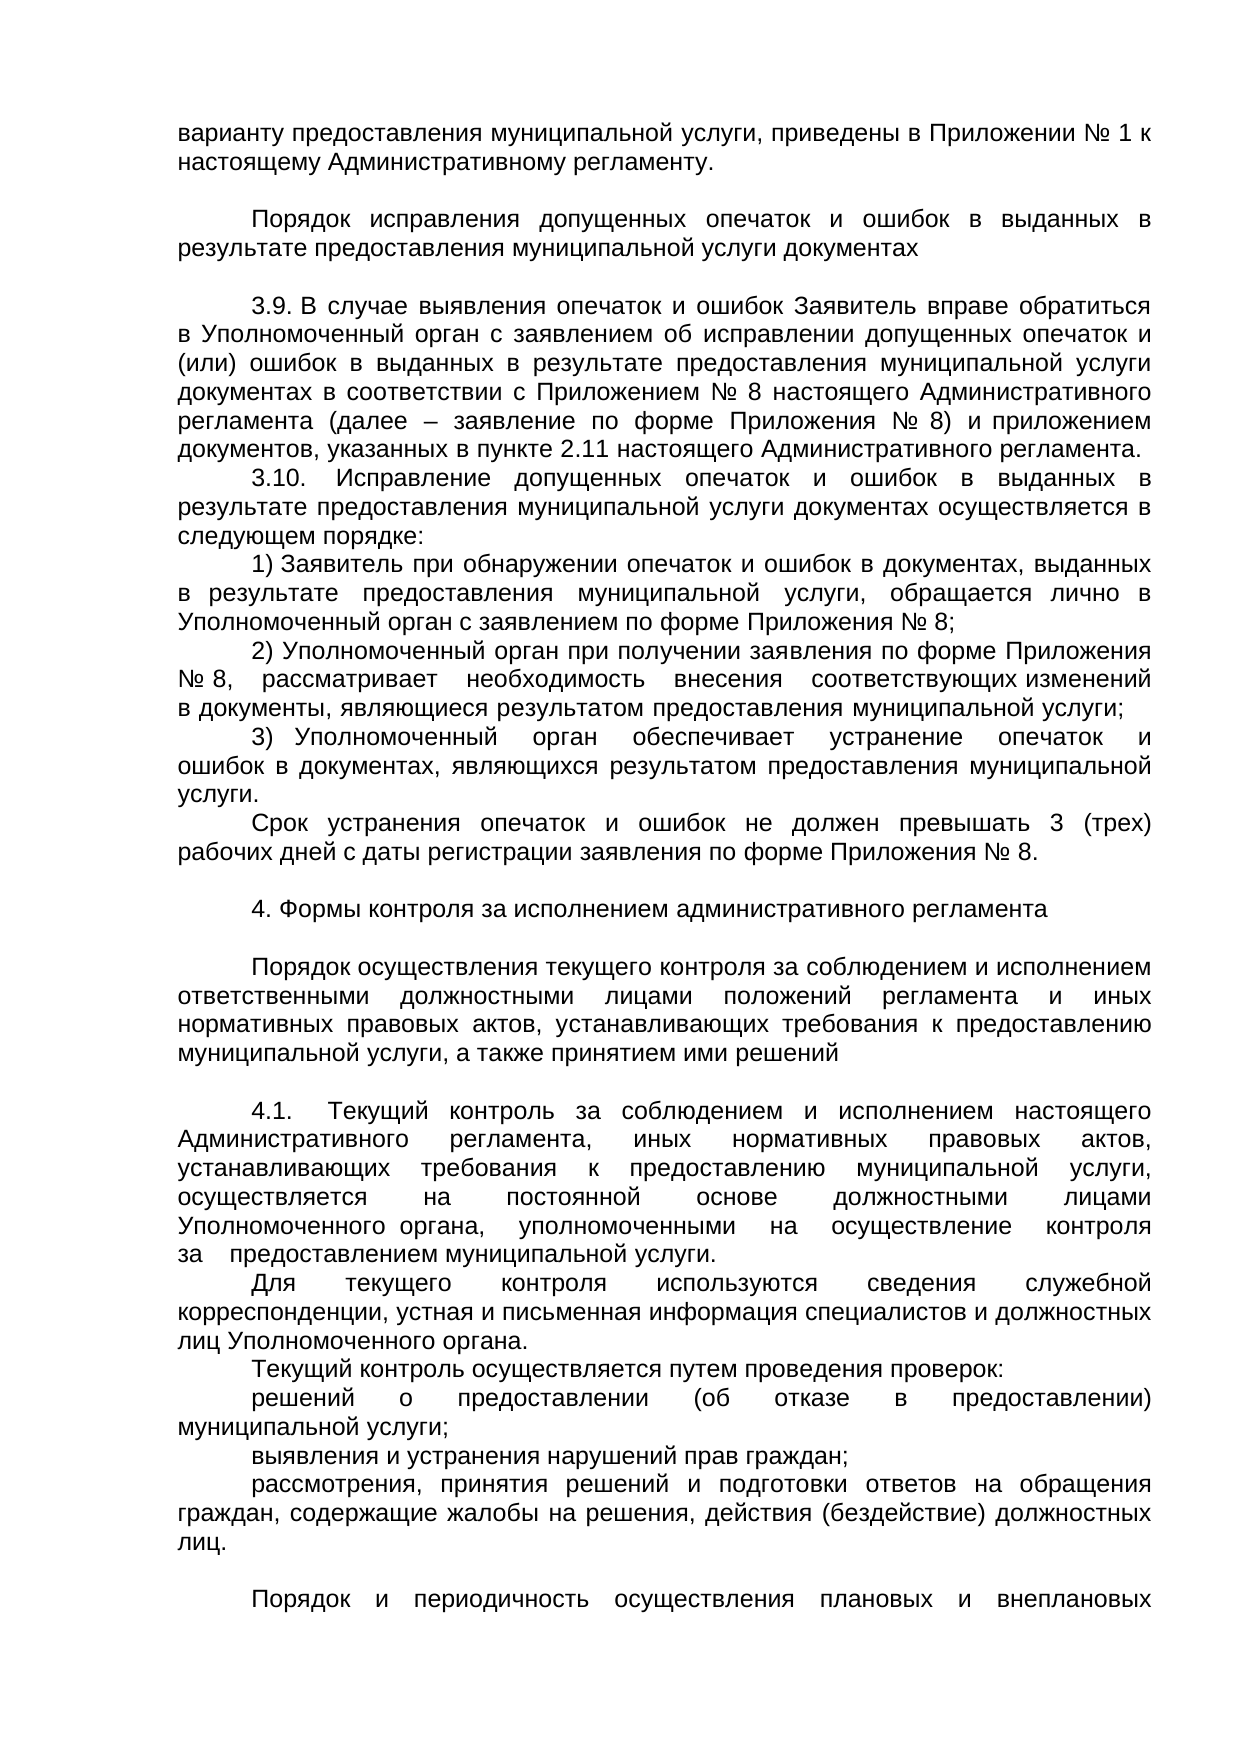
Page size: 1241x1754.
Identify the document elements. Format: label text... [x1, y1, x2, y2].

text 3.9. В случае выявления опечаток и ошибок Заявитель вправе обратиться в Уполномоченный орган с заявлением об исправлении допущенных опечаток и (или) ошибок в выданных в результате предоставления муниципальной услуги документах в соответствии с Приложением № 8 настоящего Административного регламента (далее – заявление по форме Приложения № 8) и приложением документов, указанных в пункте 2.11 настоящего Административного регламента. [177, 291, 1152, 463]
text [177, 118, 1152, 176]
text 2) Уполномоченный орган при получении заявления по форме Приложения № 8, рассматривает необходимость внесения соответствующих изменений в документы, являющиеся результатом предоставления муниципальной услуги; [177, 636, 1152, 722]
text 4. Формы контроля за исполнением административного регламента [177, 894, 1152, 923]
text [177, 1584, 1152, 1613]
text Порядок исправления допущенных опечаток и ошибок в выданных в результате предоставления муниципальной услуги документах [177, 204, 1152, 262]
text Текущий контроль осуществляется путем проведения проверок: [177, 1354, 1152, 1383]
text 3) Уполномоченный орган обеспечивает устранение опечаток и ошибок в документах, являющихся результатом предоставления муниципальной услуги. [177, 722, 1152, 808]
text решений о предоставлении (об отказе в предоставлении) муниципальной услуги; [177, 1383, 1152, 1441]
text выявления и устранения нарушений прав граждан; [177, 1441, 1152, 1469]
text рассмотрения, принятия решений и подготовки ответов на обращения граждан, содержащие жалобы на решения, действия (бездействие) должностных лиц. [177, 1469, 1152, 1556]
text Срок устранения опечаток и ошибок не должен превышать 3 (трех) рабочих дней с даты регистрации заявления по форме Приложения № 8. [177, 808, 1152, 866]
text 4.1. Текущий контроль за соблюдением и исполнением настоящего Административного регламента, иных нормативных правовых актов, устанавливающих требования к предоставлению муниципальной услуги, осуществляется на постоянной основе должностными лицами Уполномоченного органа, уполномоченными на осуществление контроля за предоставлением муниципальной услуги. [177, 1096, 1152, 1268]
text Порядок осуществления текущего контроля за соблюдением и исполнением ответственными должностными лицами положений регламента и иных нормативных правовых актов, устанавливающих требования к предоставлению муниципальной услуги, а также принятием ими решений [177, 952, 1152, 1067]
text 3.10. Исправление допущенных опечаток и ошибок в выданных в результате предоставления муниципальной услуги документах осуществляется в следующем порядке: [177, 463, 1152, 549]
text Для текущего контроля используются сведения служебной корреспонденции, устная и письменная информация специалистов и должностных лиц Уполномоченного органа. [177, 1268, 1152, 1354]
text 1) Заявитель при обнаружении опечаток и ошибок в документах, выданных в результате предоставления муниципальной услуги, обращается лично в Уполномоченный орган с заявлением по форме Приложения № 8; [177, 549, 1152, 636]
